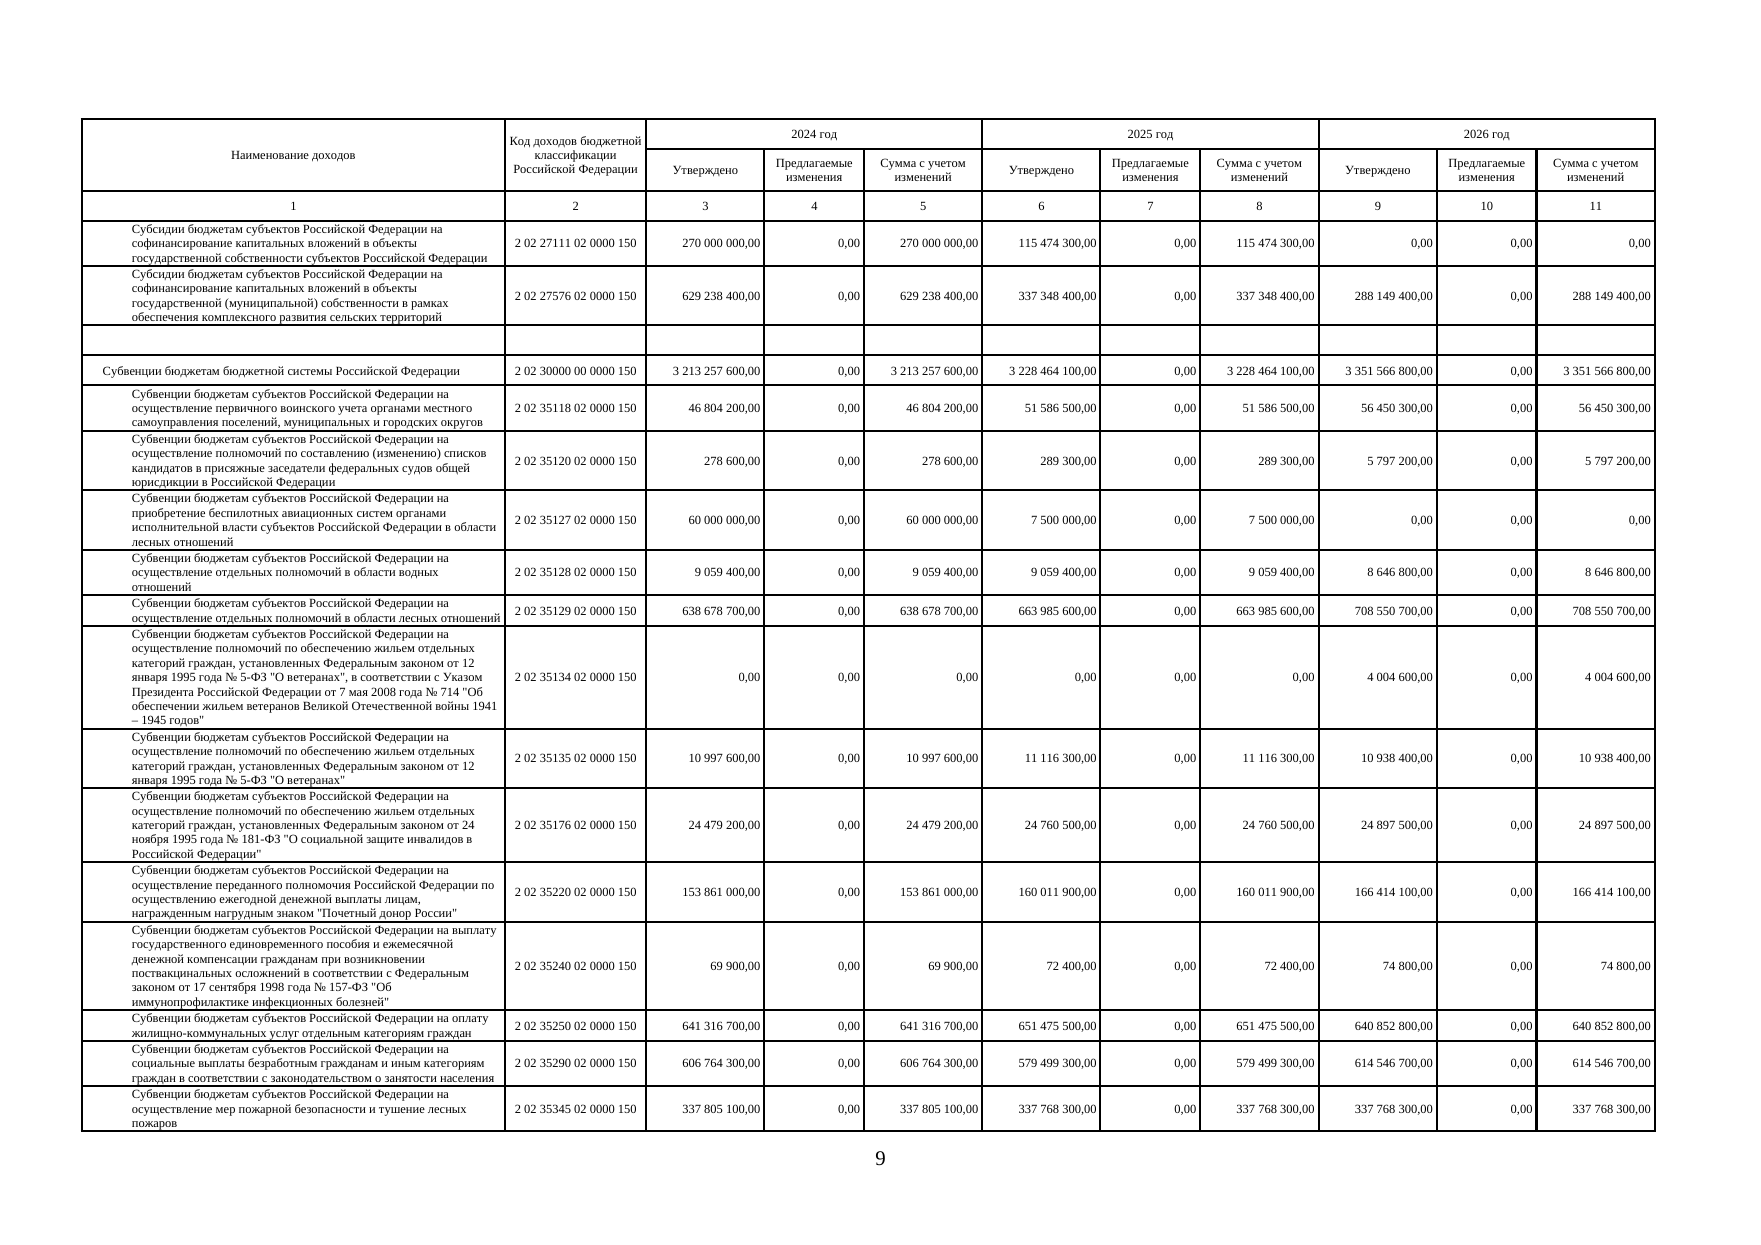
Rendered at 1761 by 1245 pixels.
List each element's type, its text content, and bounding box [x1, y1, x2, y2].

table_cell 74 800,00 [1320, 923, 1436, 1009]
table_cell 2 02 35176 02 0000 150 [506, 789, 645, 861]
table_cell Субвенции бюджетам субъектов Российской Федерации на осуществление полномочий по обеспечению жильем отдельных категорий граждан, установленных Федеральным законом от 12 января 1995 года № 5-ФЗ "О ветеранах" [83, 730, 504, 787]
table_cell 2 02 35290 02 0000 150 [506, 1042, 645, 1085]
table_cell 0,00 [1101, 491, 1199, 549]
table_cell 10 997 600,00 [865, 730, 981, 787]
table_cell 0,00 [647, 627, 763, 727]
table_cell 2 02 35220 02 0000 150 [506, 863, 645, 921]
table_cell 8 [1201, 192, 1318, 219]
table_cell 337 805 100,00 [865, 1087, 981, 1130]
table_cell 337 348 400,00 [983, 267, 1099, 324]
table_cell Субвенции бюджетам субъектов Российской Федерации на осуществление полномочий по обеспечению жильем отдельных категорий граждан, установленных Федеральным законом от 12 января 1995 года № 5-ФЗ "О ветеранах", в соответствии с Указом Президента Российской Федерации от 7 мая 2008 года № 714 "Об обеспечении жильем ветеранов Великой Отечественной войны 1941 – 1945 годов" [83, 627, 504, 727]
table_cell 3 228 464 100,00 [983, 356, 1099, 384]
table_cell 337 768 300,00 [1320, 1087, 1436, 1130]
table_cell Предлагаемые изменения [1101, 150, 1199, 189]
table_cell 3 351 566 800,00 [1320, 356, 1436, 384]
table_cell 11 116 300,00 [1201, 730, 1318, 787]
table_cell Сумма с учетом изменений [1201, 150, 1318, 189]
table_cell 72 400,00 [1201, 923, 1318, 1009]
table_cell 0,00 [1101, 730, 1199, 787]
table_cell 9 059 400,00 [983, 551, 1099, 594]
table_cell Субвенции бюджетам субъектов Российской Федерации на социальные выплаты безработным гражданам и иным категориям граждан в соответствии с законодательством о занятости населения [83, 1042, 504, 1085]
table_cell 7 500 000,00 [983, 491, 1099, 549]
table_cell 0,00 [865, 627, 981, 727]
table_cell 0,00 [1438, 1087, 1535, 1130]
table_cell 337 768 300,00 [983, 1087, 1099, 1130]
table_cell 0,00 [765, 551, 863, 594]
table_cell 2 02 35250 02 0000 150 [506, 1011, 645, 1040]
table_cell 579 499 300,00 [983, 1042, 1099, 1085]
table_cell 641 316 700,00 [865, 1011, 981, 1040]
table_cell 24 760 500,00 [1201, 789, 1318, 861]
table_cell 3 [647, 192, 763, 219]
table_cell [765, 326, 863, 354]
table_cell 337 348 400,00 [1201, 267, 1318, 324]
table_cell 0,00 [765, 1011, 863, 1040]
table_cell 651 475 500,00 [1201, 1011, 1318, 1040]
table_cell 0,00 [1438, 1011, 1535, 1040]
table_cell 9 059 400,00 [865, 551, 981, 594]
table_cell 0,00 [765, 596, 863, 625]
table_cell 663 985 600,00 [1201, 596, 1318, 625]
table_cell 24 760 500,00 [983, 789, 1099, 861]
table_cell 5 797 200,00 [1538, 432, 1654, 489]
table_cell 638 678 700,00 [647, 596, 763, 625]
table_cell 0,00 [1101, 789, 1199, 861]
table_cell 0,00 [765, 356, 863, 384]
table_cell 153 861 000,00 [647, 863, 763, 921]
table_cell Предлагаемые изменения [1438, 150, 1535, 189]
table_cell [1320, 326, 1436, 354]
table_cell 24 897 500,00 [1538, 789, 1654, 861]
table_cell 8 646 800,00 [1320, 551, 1436, 594]
table_cell 51 586 500,00 [983, 386, 1099, 429]
table_cell Сумма с учетом изменений [1538, 150, 1654, 189]
table_cell 2 [506, 192, 645, 219]
table_cell [865, 326, 981, 354]
table_cell Субсидии бюджетам субъектов Российской Федерации на софинансирование капитальных вложений в объекты государственной (муниципальной) собственности в рамках обеспечения комплексного развития сельских территорий [83, 267, 504, 324]
table_cell 708 550 700,00 [1538, 596, 1654, 625]
table_cell 288 149 400,00 [1320, 267, 1436, 324]
table_cell [506, 326, 645, 354]
table_cell 278 600,00 [647, 432, 763, 489]
table_cell 60 000 000,00 [865, 491, 981, 549]
table_cell 72 400,00 [983, 923, 1099, 1009]
table_cell 0,00 [765, 267, 863, 324]
table_cell 10 [1438, 192, 1535, 219]
table_cell 0,00 [1101, 1011, 1199, 1040]
table_cell 614 546 700,00 [1538, 1042, 1654, 1085]
table_cell 3 213 257 600,00 [647, 356, 763, 384]
table_cell 640 852 800,00 [1538, 1011, 1654, 1040]
table_cell 69 900,00 [647, 923, 763, 1009]
table_cell 0,00 [765, 386, 863, 429]
table_cell 0,00 [1438, 730, 1535, 787]
table_cell 4 004 600,00 [1538, 627, 1654, 727]
table_cell 10 938 400,00 [1538, 730, 1654, 787]
table_cell [983, 326, 1099, 354]
table_cell 614 546 700,00 [1320, 1042, 1436, 1085]
table_cell 0,00 [1101, 863, 1199, 921]
table_cell 0,00 [1101, 923, 1199, 1009]
table_cell 337 768 300,00 [1201, 1087, 1318, 1130]
table_cell 5 797 200,00 [1320, 432, 1436, 489]
table_cell 11 [1538, 192, 1654, 219]
table_cell 0,00 [765, 1042, 863, 1085]
table_cell 2 02 35240 02 0000 150 [506, 923, 645, 1009]
table_cell 0,00 [765, 491, 863, 549]
table_cell Субвенции бюджетам субъектов Российской Федерации на приобретение беспилотных авиационных систем органами исполнительной власти субъектов Российской Федерации в области лесных отношений [83, 491, 504, 549]
table_cell 2 02 30000 00 0000 150 [506, 356, 645, 384]
table_cell 9 059 400,00 [647, 551, 763, 594]
table_cell 56 450 300,00 [1538, 386, 1654, 429]
table_cell 3 213 257 600,00 [865, 356, 981, 384]
table_cell 0,00 [1101, 432, 1199, 489]
table_cell 0,00 [1438, 551, 1535, 594]
table_cell 629 238 400,00 [865, 267, 981, 324]
table_cell 9 059 400,00 [1201, 551, 1318, 594]
table_cell 4 [765, 192, 863, 219]
table_cell 3 228 464 100,00 [1201, 356, 1318, 384]
table_cell 0,00 [1438, 356, 1535, 384]
table_cell 166 414 100,00 [1538, 863, 1654, 921]
table_cell 0,00 [1438, 386, 1535, 429]
table_cell 0,00 [1438, 432, 1535, 489]
table_cell 663 985 600,00 [983, 596, 1099, 625]
table_cell 270 000 000,00 [865, 222, 981, 265]
table_cell 0,00 [1538, 222, 1654, 265]
table_cell 606 764 300,00 [647, 1042, 763, 1085]
table_cell 0,00 [765, 432, 863, 489]
table_cell 160 011 900,00 [983, 863, 1099, 921]
table_cell Сумма с учетом изменений [865, 150, 981, 189]
table_cell 606 764 300,00 [865, 1042, 981, 1085]
table_cell 2 02 35128 02 0000 150 [506, 551, 645, 594]
table_cell [1538, 326, 1654, 354]
table_cell 651 475 500,00 [983, 1011, 1099, 1040]
table_cell 0,00 [1438, 222, 1535, 265]
table_cell 2 02 35127 02 0000 150 [506, 491, 645, 549]
table_cell 0,00 [1538, 491, 1654, 549]
table_cell 2 02 35135 02 0000 150 [506, 730, 645, 787]
table_cell 115 474 300,00 [1201, 222, 1318, 265]
table_cell 115 474 300,00 [983, 222, 1099, 265]
table_cell Субвенции бюджетам субъектов Российской Федерации на осуществление отдельных полномочий в области водных отношений [83, 551, 504, 594]
table_cell 0,00 [765, 222, 863, 265]
table_cell [1101, 326, 1199, 354]
table_header 2025 год [983, 120, 1318, 148]
table_cell 166 414 100,00 [1320, 863, 1436, 921]
table_header Код доходов бюджетной классификации Российской Федерации [506, 120, 645, 189]
table_cell 2 02 35345 02 0000 150 [506, 1087, 645, 1130]
table_cell 638 678 700,00 [865, 596, 981, 625]
table_cell 0,00 [1101, 356, 1199, 384]
table_cell 0,00 [1320, 491, 1436, 549]
table_cell 337 768 300,00 [1538, 1087, 1654, 1130]
table_cell Субвенции бюджетам субъектов Российской Федерации на оплату жилищно-коммунальных услуг отдельным категориям граждан [83, 1011, 504, 1040]
table_header 2026 год [1320, 120, 1654, 148]
table_cell 8 646 800,00 [1538, 551, 1654, 594]
table_cell 2 02 35120 02 0000 150 [506, 432, 645, 489]
table_cell 10 997 600,00 [647, 730, 763, 787]
table_cell 0,00 [765, 789, 863, 861]
table_cell 4 004 600,00 [1320, 627, 1436, 727]
table_cell 153 861 000,00 [865, 863, 981, 921]
table_cell 0,00 [765, 627, 863, 727]
table_cell 2 02 35129 02 0000 150 [506, 596, 645, 625]
table_cell [1438, 326, 1535, 354]
table_cell 0,00 [765, 923, 863, 1009]
table_cell 160 011 900,00 [1201, 863, 1318, 921]
table_cell 7 500 000,00 [1201, 491, 1318, 549]
table_cell 0,00 [1101, 1042, 1199, 1085]
table_cell 51 586 500,00 [1201, 386, 1318, 429]
table_cell 0,00 [1101, 627, 1199, 727]
table_cell 2 02 27576 02 0000 150 [506, 267, 645, 324]
table_cell Субвенции бюджетам субъектов Российской Федерации на выплату государственного единовременного пособия и ежемесячной денежной компенсации гражданам при возникновении поствакцинальных осложнений в соответствии с Федеральным законом от 17 сентября 1998 года № 157-ФЗ "Об иммунопрофилактике инфекционных болезней" [83, 923, 504, 1009]
table_cell Субвенции бюджетам субъектов Российской Федерации на осуществление полномочий по обеспечению жильем отдельных категорий граждан, установленных Федеральным законом от 24 ноября 1995 года № 181-ФЗ "О социальной защите инвалидов в Российской Федерации" [83, 789, 504, 861]
table_cell 24 479 200,00 [647, 789, 763, 861]
table_cell 270 000 000,00 [647, 222, 763, 265]
table_cell 3 351 566 800,00 [1538, 356, 1654, 384]
table_cell 288 149 400,00 [1538, 267, 1654, 324]
table_cell 0,00 [1101, 596, 1199, 625]
table_cell Субсидии бюджетам субъектов Российской Федерации на софинансирование капитальных вложений в объекты государственной собственности субъектов Российской Федерации [83, 222, 504, 265]
table_cell 0,00 [1438, 789, 1535, 861]
table_cell 60 000 000,00 [647, 491, 763, 549]
table_cell 0,00 [1320, 222, 1436, 265]
table_cell 24 897 500,00 [1320, 789, 1436, 861]
table_cell Субвенции бюджетам субъектов Российской Федерации на осуществление полномочий по составлению (изменению) списков кандидатов в присяжные заседатели федеральных судов общей юрисдикции в Российской Федерации [83, 432, 504, 489]
table_cell 0,00 [1438, 1042, 1535, 1085]
table_cell 0,00 [1438, 267, 1535, 324]
table_cell 9 [1320, 192, 1436, 219]
table_cell 2 02 27111 02 0000 150 [506, 222, 645, 265]
table_cell [1201, 326, 1318, 354]
table_cell Субвенции бюджетам субъектов Российской Федерации на осуществление переданного полномочия Российской Федерации по осуществлению ежегодной денежной выплаты лицам, награжденным нагрудным знаком "Почетный донор России" [83, 863, 504, 921]
table_cell 46 804 200,00 [647, 386, 763, 429]
table_cell Предлагаемые изменения [765, 150, 863, 189]
table_cell 289 300,00 [983, 432, 1099, 489]
table_cell 10 938 400,00 [1320, 730, 1436, 787]
table_header 2024 год [647, 120, 981, 148]
table_cell 6 [983, 192, 1099, 219]
table_cell 7 [1101, 192, 1199, 219]
table_cell 56 450 300,00 [1320, 386, 1436, 429]
table_cell Субвенции бюджетам субъектов Российской Федерации на осуществление отдельных полномочий в области лесных отношений [83, 596, 504, 625]
table_cell 46 804 200,00 [865, 386, 981, 429]
table_cell 0,00 [1438, 596, 1535, 625]
table_cell [647, 326, 763, 354]
table_cell 289 300,00 [1201, 432, 1318, 489]
table_cell 0,00 [765, 730, 863, 787]
table_cell 74 800,00 [1538, 923, 1654, 1009]
table_cell 0,00 [1438, 923, 1535, 1009]
table_cell 0,00 [765, 1087, 863, 1130]
table_cell 69 900,00 [865, 923, 981, 1009]
table_cell 0,00 [983, 627, 1099, 727]
table_cell 640 852 800,00 [1320, 1011, 1436, 1040]
table_cell 0,00 [1101, 267, 1199, 324]
table_cell 0,00 [1101, 1087, 1199, 1130]
table_cell 0,00 [1438, 491, 1535, 549]
table_cell 0,00 [765, 863, 863, 921]
table_cell 24 479 200,00 [865, 789, 981, 861]
table_cell 0,00 [1438, 863, 1535, 921]
table_cell 5 [865, 192, 981, 219]
table_cell 708 550 700,00 [1320, 596, 1436, 625]
table_cell Утверждено [983, 150, 1099, 189]
table_cell Субвенции бюджетам бюджетной системы Российской Федерации [83, 356, 504, 384]
table_cell Утверждено [647, 150, 763, 189]
table_cell 629 238 400,00 [647, 267, 763, 324]
table_cell 0,00 [1101, 551, 1199, 594]
table_cell 337 805 100,00 [647, 1087, 763, 1130]
table_cell 0,00 [1101, 386, 1199, 429]
table_cell 0,00 [1101, 222, 1199, 265]
table_cell Субвенции бюджетам субъектов Российской Федерации на осуществление мер пожарной безопасности и тушение лесных пожаров [83, 1087, 504, 1130]
table_cell 0,00 [1438, 627, 1535, 727]
table_cell 0,00 [1201, 627, 1318, 727]
table_cell 2 02 35134 02 0000 150 [506, 627, 645, 727]
table_cell [83, 326, 504, 354]
table_cell 278 600,00 [865, 432, 981, 489]
table_cell 2 02 35118 02 0000 150 [506, 386, 645, 429]
table_cell 641 316 700,00 [647, 1011, 763, 1040]
table_cell 11 116 300,00 [983, 730, 1099, 787]
table_cell 579 499 300,00 [1201, 1042, 1318, 1085]
table_cell Утверждено [1320, 150, 1436, 189]
table_cell Субвенции бюджетам субъектов Российской Федерации на осуществление первичного воинского учета органами местного самоуправления поселений, муниципальных и городских округов [83, 386, 504, 429]
table_header Наименование доходов [83, 120, 504, 189]
table_cell 1 [83, 192, 504, 219]
